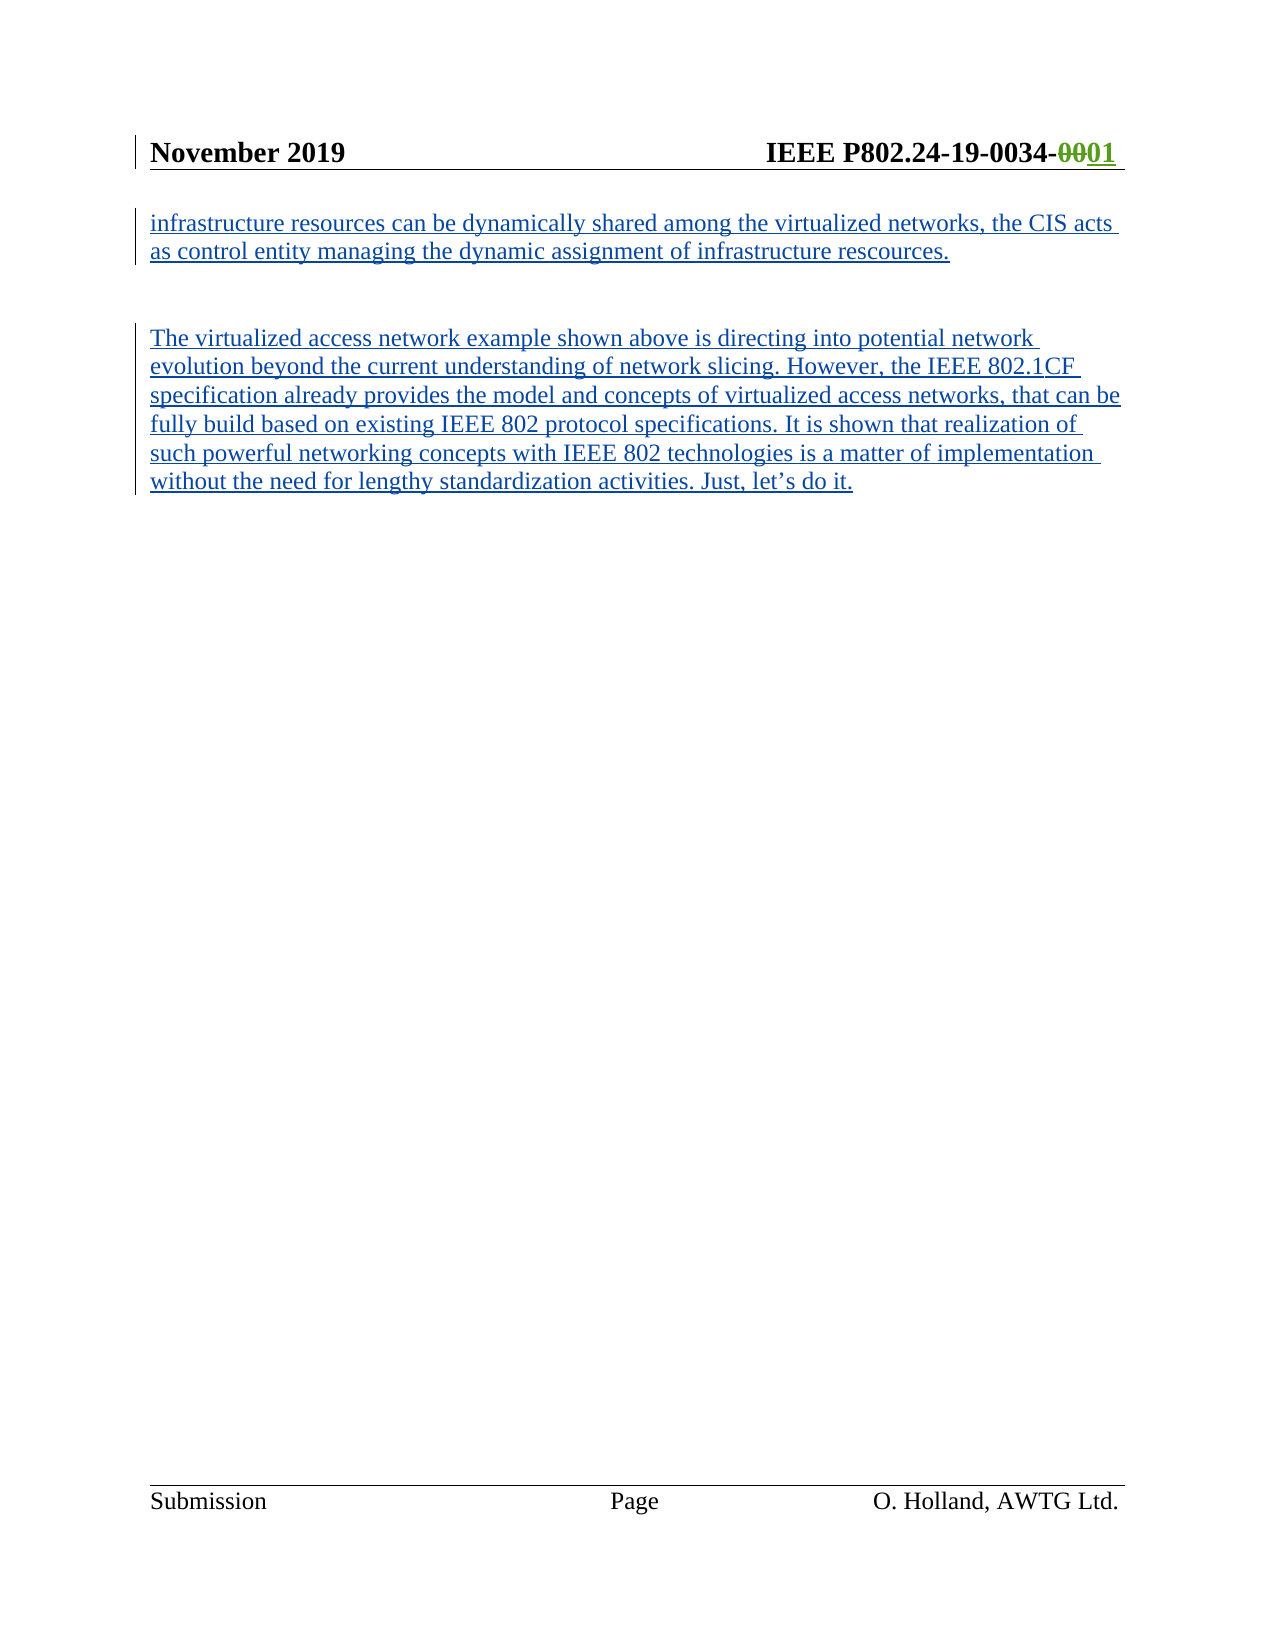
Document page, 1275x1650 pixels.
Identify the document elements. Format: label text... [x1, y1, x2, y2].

text 4 [150, 208, 1125, 265]
